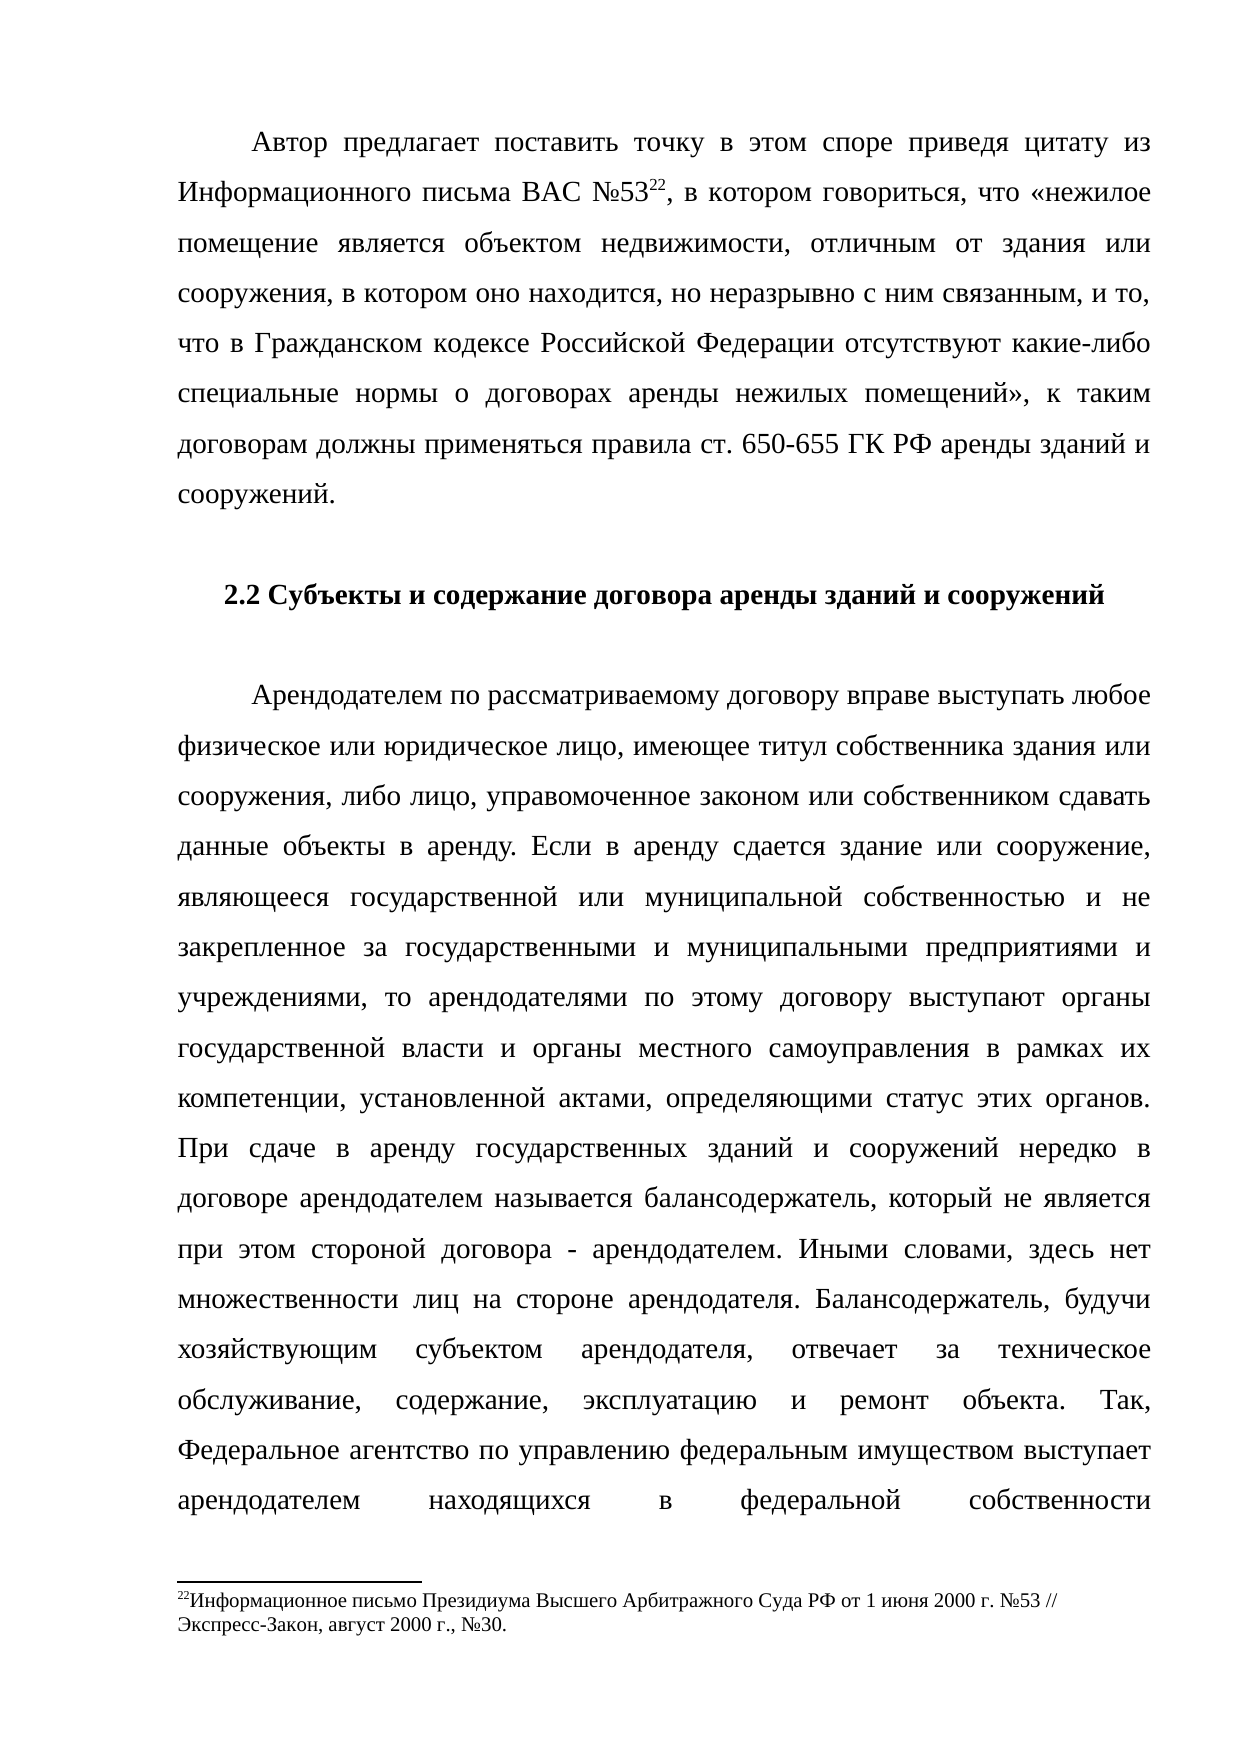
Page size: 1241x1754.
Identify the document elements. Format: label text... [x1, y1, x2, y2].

text 2.2 Субъекты и содержание договора аренды зданий и сооружений [177, 577, 1152, 610]
text Автор предлагает поставить точку в этом споре приведя цитату из Информационного письма ВАС №53, в котором говориться, что «нежилое помещение является объектом недвижимости, отличным от здания или сооружения, в котором оно находится, но неразрывно с ним связанным, и то, что в Гражданском кодексе Российской Федерации отсутствуют какие-либо специальные нормы о договорах аренды нежилых помещений», к таким договорам должны применяться правила ст. 650-655 ГК РФ аренды зданий и сооружений. [177, 124, 1152, 510]
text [177, 677, 1152, 1516]
